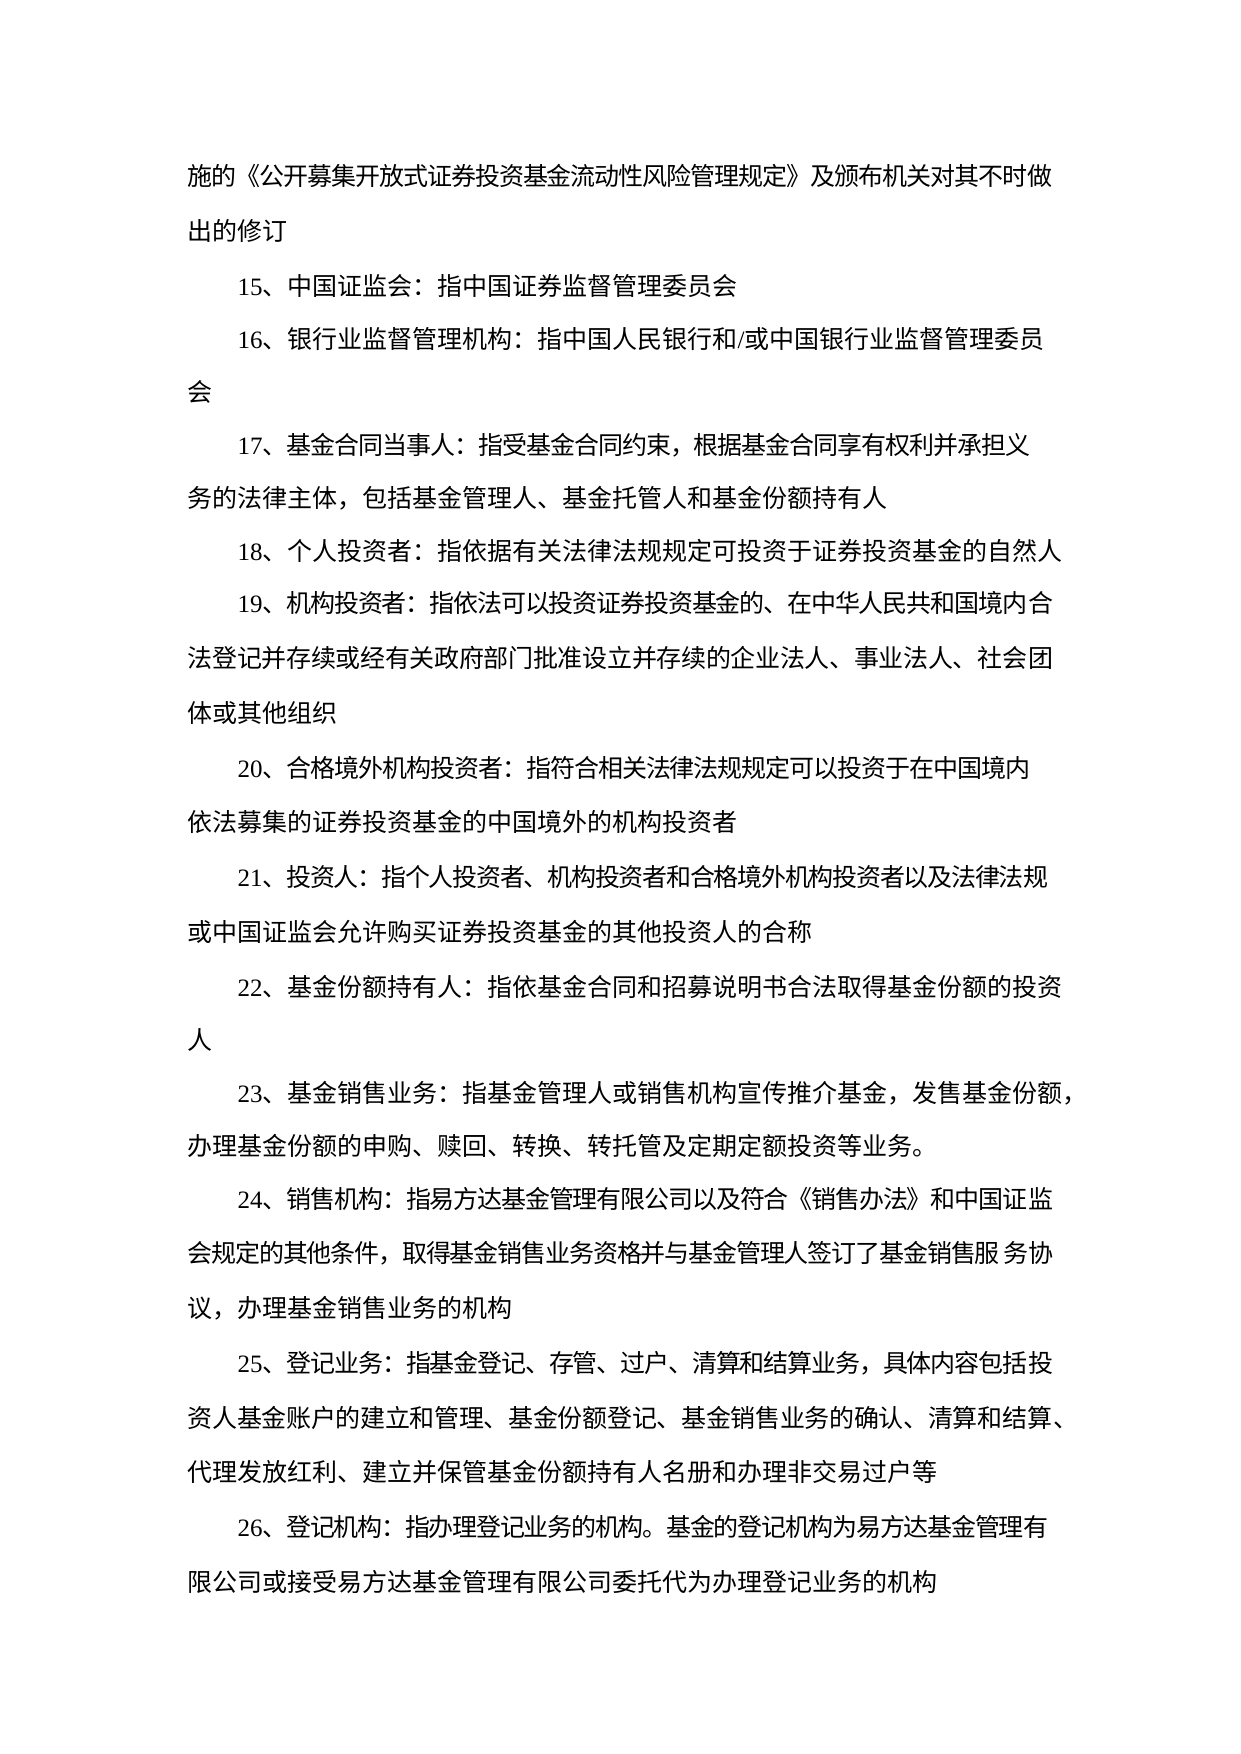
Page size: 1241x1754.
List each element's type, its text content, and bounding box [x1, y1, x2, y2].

text 办理基金份额的申购、赎回、转换、转托管及定期定额投资等业务。 [187, 1126, 1101, 1162]
text 16、银行业监督管理机构：指中国人民银行和/或中国银行业监督管理委员 [237, 319, 1101, 355]
text 人 [187, 1020, 1101, 1056]
text 22、基金份额持有人：指依基金合同和招募说明书合法取得基金份额的投资 [237, 967, 1101, 1003]
text 26、登记机构：指办理登记业务的机构。基金的登记机构为易方达基金管理有限公司或接受易方达基金管理有限公司委托代为办理登记业务的机构 [187, 1508, 1053, 1598]
text 19、机构投资者：指依法可以投资证券投资基金的、在中华人民共和国境内合法登记并存续或经有关政府部门批准设立并存续的企业法人、事业法人、社会团体或其他组织 [187, 584, 1053, 729]
text 25、登记业务：指基金登记、存管、过户、清算和结算业务，具体内容包括投资人基金账户的建立和管理、基金份额登记、基金销售业务的确认、清算和结算、代理发放红利、建立并保管基金份额持有人名册和办理非交易过户等 [187, 1343, 1053, 1489]
text 务的法律主体，包括基金管理人、基金托管人和基金份额持有人 [187, 478, 1101, 514]
text 23、基金销售业务：指基金管理人或销售机构宣传推介基金，发售基金份额， [237, 1073, 1101, 1109]
text 18、个人投资者：指依据有关法律法规规定可投资于证券投资基金的自然人 [237, 531, 1101, 567]
text 24、销售机构：指易方达基金管理有限公司以及符合《销售办法》和中国证监会规定的其他条件，取得基金销售业务资格并与基金管理人签订了基金销售服务协议，办理基金销售业务的机构 [187, 1179, 1053, 1325]
text 20、合格境外机构投资者：指符合相关法律法规规定可以投资于在中国境内依法募集的证券投资基金的中国境外的机构投资者 [187, 748, 1053, 839]
text 17、基金合同当事人：指受基金合同约束，根据基金合同享有权利并承担义 [237, 425, 1101, 461]
text 21、投资人：指个人投资者、机构投资者和合格境外机构投资者以及法律法规或中国证监会允许购买证券投资基金的其他投资人的合称 [187, 858, 1053, 949]
text 施的《公开募集开放式证券投资基金流动性风险管理规定》及颁布机关对其不时做出的修订 [187, 157, 1053, 248]
text 15、中国证监会：指中国证券监督管理委员会 [237, 266, 1101, 302]
text 会 [187, 372, 1101, 408]
